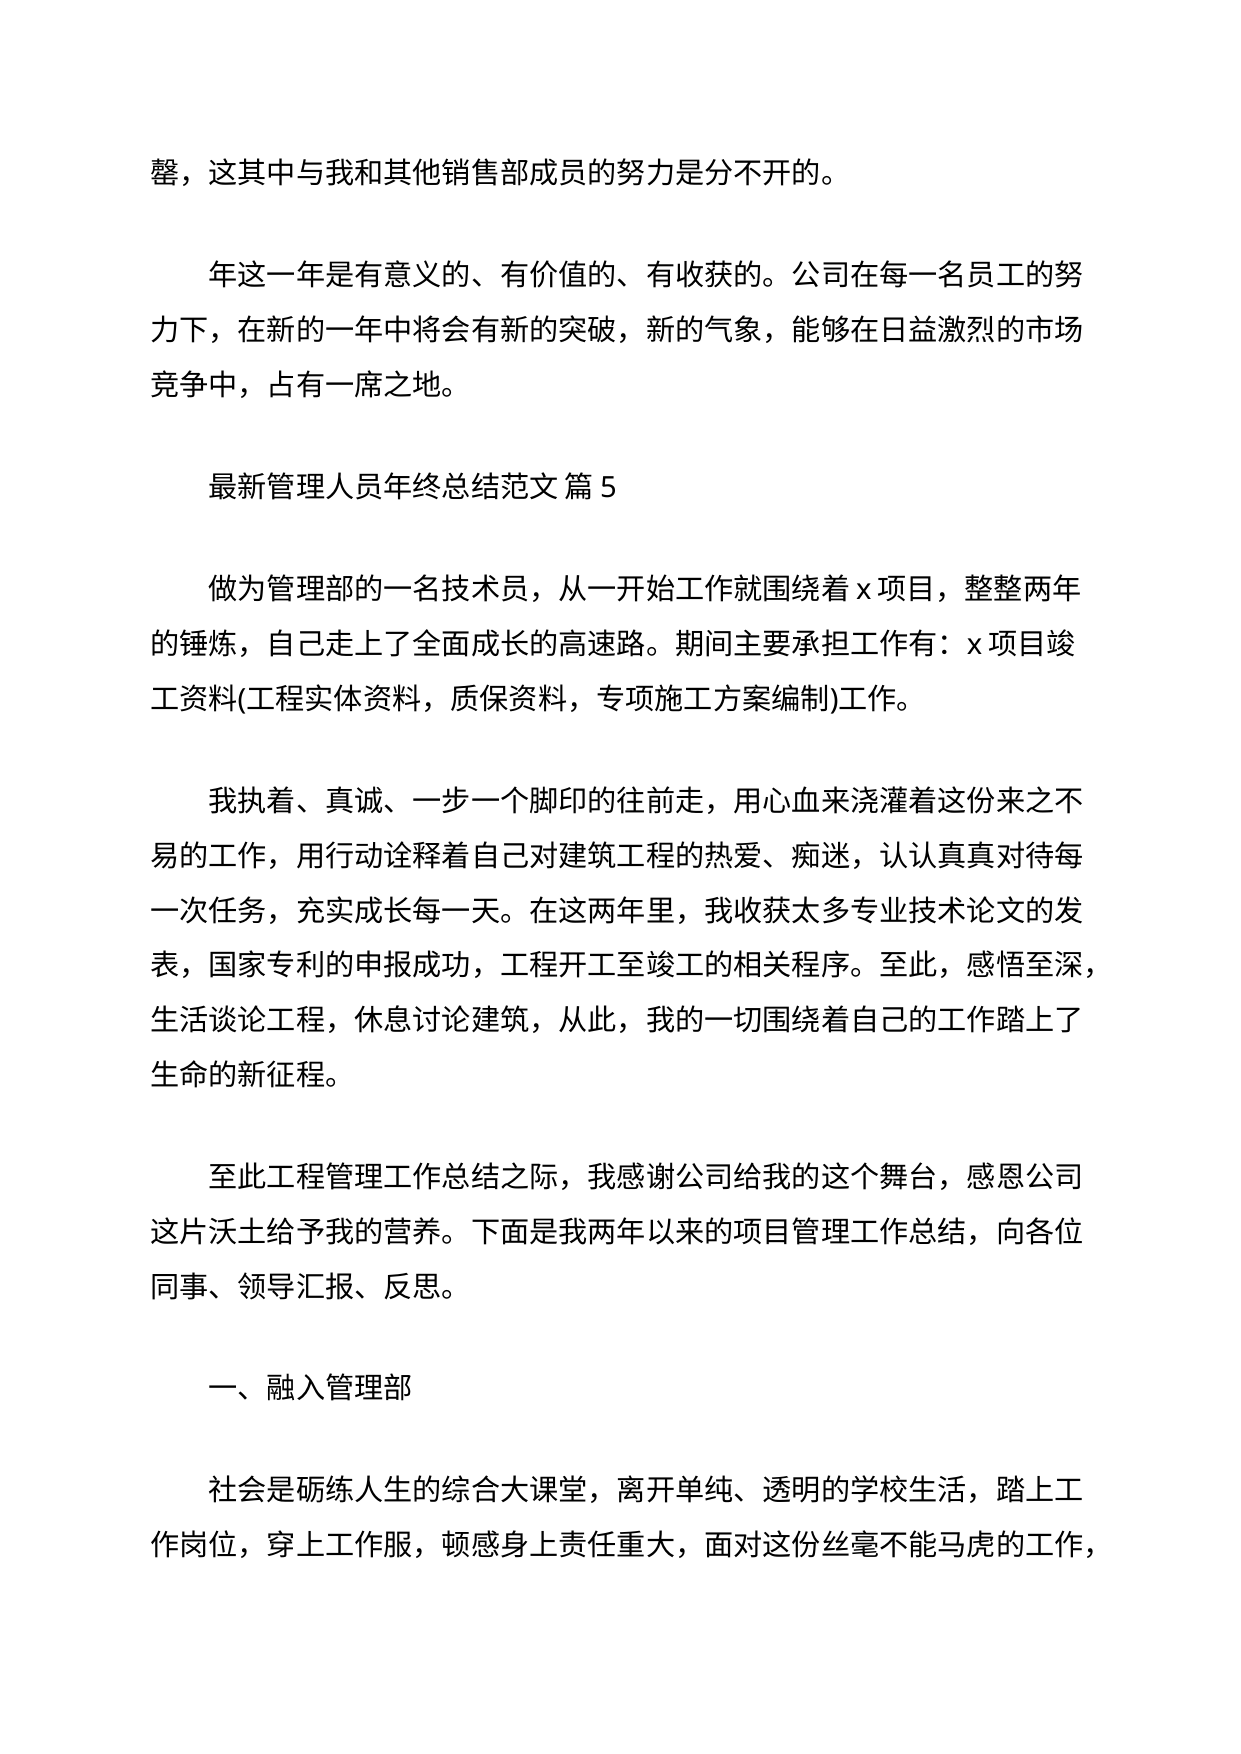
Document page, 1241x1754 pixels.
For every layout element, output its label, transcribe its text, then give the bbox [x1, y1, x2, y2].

text 做为管理部的一名技术员，从一开始工作就围绕着x项目，整整两年的锤炼，自己走上了全面成长的高速路。期间主要承担工作有：x项目竣工资料(工程实体资料，质保资料，专项施工方案编制)工作。 [150, 565, 1090, 718]
text 我执着、真诚、一步一个脚印的往前走，用心血来浇灌着这份来之不易的工作，用行动诠释着自己对建筑工程的热爱、痴迷，认认真真对待每一次任务，充实成长每一天。在这两年里，我收获太多专业技术论文的发表，国家专利的申报成功，工程开工至竣工的相关程序。至此，感悟至深，生活谈论工程，休息讨论建筑，从此，我的一切围绕着自己的工作踏上了生命的新征程。 [150, 777, 1090, 1094]
text 一、融入管理部 [150, 1365, 1090, 1407]
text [150, 1467, 1090, 1564]
text 年这一年是有意义的、有价值的、有收获的。公司在每一名员工的努力下，在新的一年中将会有新的突破，新的气象，能够在日益激烈的市场竞争中，占有一席之地。 [150, 252, 1090, 404]
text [150, 150, 1090, 192]
text 最新管理人员年终总结范文 篇5 [150, 463, 1090, 506]
text 至此工程管理工作总结之际，我感谢公司给我的这个舞台，感恩公司这片沃土给予我的营养。下面是我两年以来的项目管理工作总结，向各位同事、领导汇报、反思。 [150, 1153, 1090, 1306]
